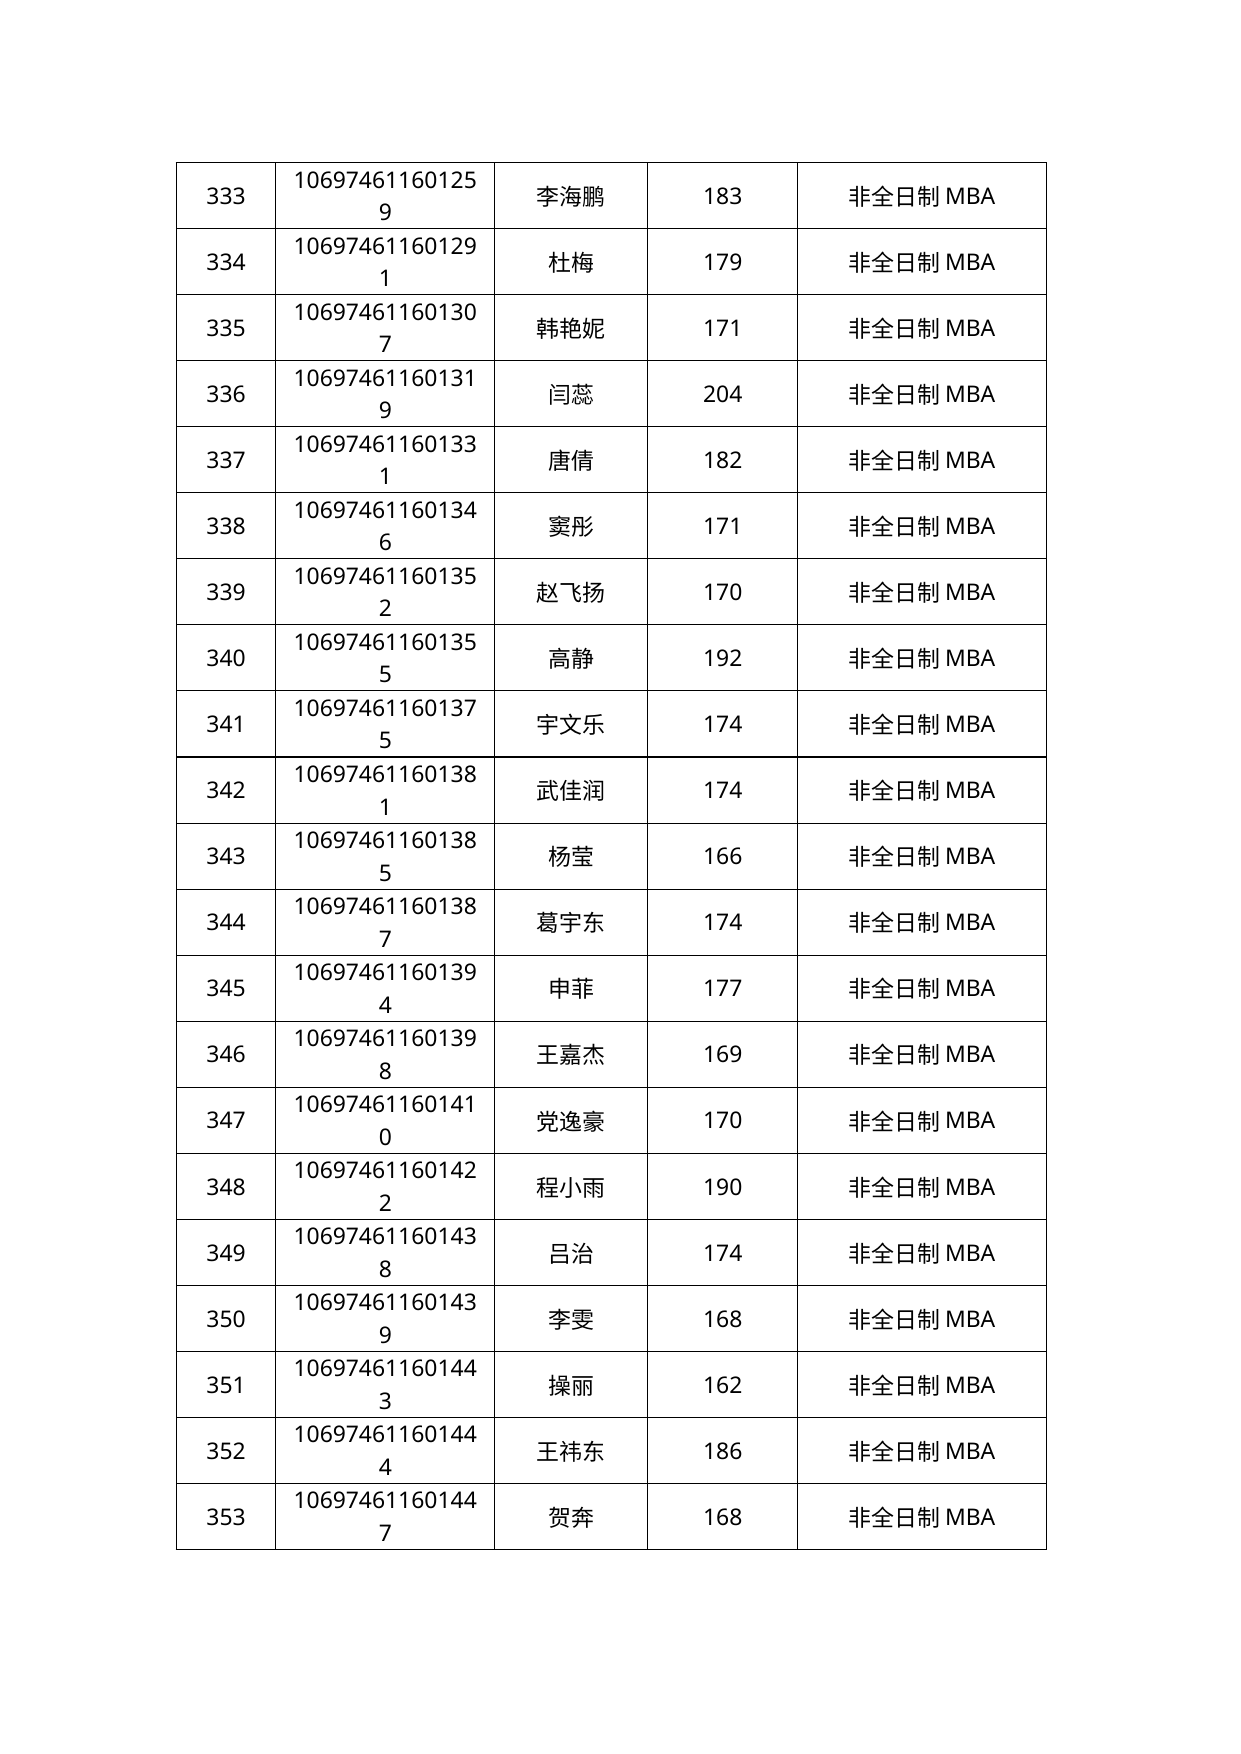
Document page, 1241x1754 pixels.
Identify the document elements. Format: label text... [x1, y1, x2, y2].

table_cell 337 [177, 427, 275, 492]
table_cell 窦彤 [495, 493, 647, 558]
table_cell 343 [177, 824, 275, 888]
table_cell 非全日制MBA [798, 1418, 1046, 1483]
table_cell 非全日制MBA [798, 890, 1046, 954]
table_cell 179 [648, 229, 797, 294]
table_cell 106974611601375 [276, 691, 494, 756]
table_cell 王嘉杰 [495, 1022, 647, 1087]
table_cell 非全日制MBA [798, 1022, 1046, 1087]
table_cell 宇文乐 [495, 691, 647, 756]
table_cell 170 [648, 1088, 797, 1153]
table_cell 174 [648, 691, 797, 756]
table_cell 168 [648, 1484, 797, 1549]
table_cell 106974611601398 [276, 1022, 494, 1087]
table_cell 339 [177, 559, 275, 624]
table_cell 174 [648, 758, 797, 822]
table_cell 唐倩 [495, 427, 647, 492]
table_cell 336 [177, 361, 275, 426]
table_cell 106974611601385 [276, 824, 494, 888]
table_cell 106974611601352 [276, 559, 494, 624]
table_cell 350 [177, 1286, 275, 1351]
table_cell 171 [648, 493, 797, 558]
table_cell 赵飞扬 [495, 559, 647, 624]
table_cell 192 [648, 625, 797, 690]
table_cell 党逸豪 [495, 1088, 647, 1153]
table_cell 杜梅 [495, 229, 647, 294]
table_cell 190 [648, 1154, 797, 1219]
table_cell 186 [648, 1418, 797, 1483]
table_cell 352 [177, 1418, 275, 1483]
table_cell 204 [648, 361, 797, 426]
table_cell 非全日制MBA [798, 229, 1046, 294]
table_cell 334 [177, 229, 275, 294]
table_cell 183 [648, 163, 797, 228]
table_cell 程小雨 [495, 1154, 647, 1219]
table_cell 106974611601422 [276, 1154, 494, 1219]
table_cell 非全日制MBA [798, 493, 1046, 558]
table_cell 106974611601410 [276, 1088, 494, 1153]
table_cell 杨莹 [495, 824, 647, 888]
table_cell 非全日制MBA [798, 1220, 1046, 1285]
table_cell 351 [177, 1352, 275, 1417]
table_cell 非全日制MBA [798, 163, 1046, 228]
table_cell 高静 [495, 625, 647, 690]
table_cell 李雯 [495, 1286, 647, 1351]
table_cell 106974611601346 [276, 493, 494, 558]
table_cell 非全日制MBA [798, 559, 1046, 624]
table_cell 345 [177, 956, 275, 1021]
table_cell 335 [177, 295, 275, 360]
table_cell 王祎东 [495, 1418, 647, 1483]
table_cell 闫蕊 [495, 361, 647, 426]
table_cell 106974611601319 [276, 361, 494, 426]
table_cell 106974611601331 [276, 427, 494, 492]
table_cell 武佳润 [495, 758, 647, 822]
table_cell 非全日制MBA [798, 824, 1046, 888]
table_cell 操丽 [495, 1352, 647, 1417]
table_cell 非全日制MBA [798, 625, 1046, 690]
table_cell 170 [648, 559, 797, 624]
table_cell 169 [648, 1022, 797, 1087]
table_cell 106974611601443 [276, 1352, 494, 1417]
table_cell 347 [177, 1088, 275, 1153]
table_cell 106974611601387 [276, 890, 494, 954]
table_cell 333 [177, 163, 275, 228]
table_cell 非全日制MBA [798, 427, 1046, 492]
table_cell 106974611601307 [276, 295, 494, 360]
table_cell 吕治 [495, 1220, 647, 1285]
table_cell 174 [648, 1220, 797, 1285]
table_cell 非全日制MBA [798, 361, 1046, 426]
table_cell 非全日制MBA [798, 691, 1046, 756]
table_cell 106974611601447 [276, 1484, 494, 1549]
table_cell 非全日制MBA [798, 956, 1046, 1021]
table_cell 葛宇东 [495, 890, 647, 954]
table_cell 非全日制MBA [798, 1286, 1046, 1351]
table_cell 106974611601381 [276, 758, 494, 822]
table_cell 106974611601444 [276, 1418, 494, 1483]
table_cell 177 [648, 956, 797, 1021]
table_cell 341 [177, 691, 275, 756]
table_cell 申菲 [495, 956, 647, 1021]
table_cell 349 [177, 1220, 275, 1285]
table_cell 韩艳妮 [495, 295, 647, 360]
table_cell 348 [177, 1154, 275, 1219]
table_cell 106974611601355 [276, 625, 494, 690]
table_cell 非全日制MBA [798, 758, 1046, 822]
table_cell 338 [177, 493, 275, 558]
table_cell 非全日制MBA [798, 1352, 1046, 1417]
table_cell 182 [648, 427, 797, 492]
table_cell 353 [177, 1484, 275, 1549]
table_cell 106974611601438 [276, 1220, 494, 1285]
table_cell 贺奔 [495, 1484, 647, 1549]
table_cell 171 [648, 295, 797, 360]
table_cell 106974611601259 [276, 163, 494, 228]
table_cell 非全日制MBA [798, 1484, 1046, 1549]
table_cell 106974611601439 [276, 1286, 494, 1351]
table_cell 非全日制MBA [798, 1154, 1046, 1219]
table_cell 174 [648, 890, 797, 954]
table_cell 342 [177, 758, 275, 822]
table_cell 106974611601291 [276, 229, 494, 294]
table_cell 非全日制MBA [798, 295, 1046, 360]
table_cell 346 [177, 1022, 275, 1087]
table_cell 344 [177, 890, 275, 954]
table_cell 168 [648, 1286, 797, 1351]
table_cell 162 [648, 1352, 797, 1417]
table_cell 106974611601394 [276, 956, 494, 1021]
table_cell 340 [177, 625, 275, 690]
table_cell 李海鹏 [495, 163, 647, 228]
table_cell 非全日制MBA [798, 1088, 1046, 1153]
table_cell 166 [648, 824, 797, 888]
